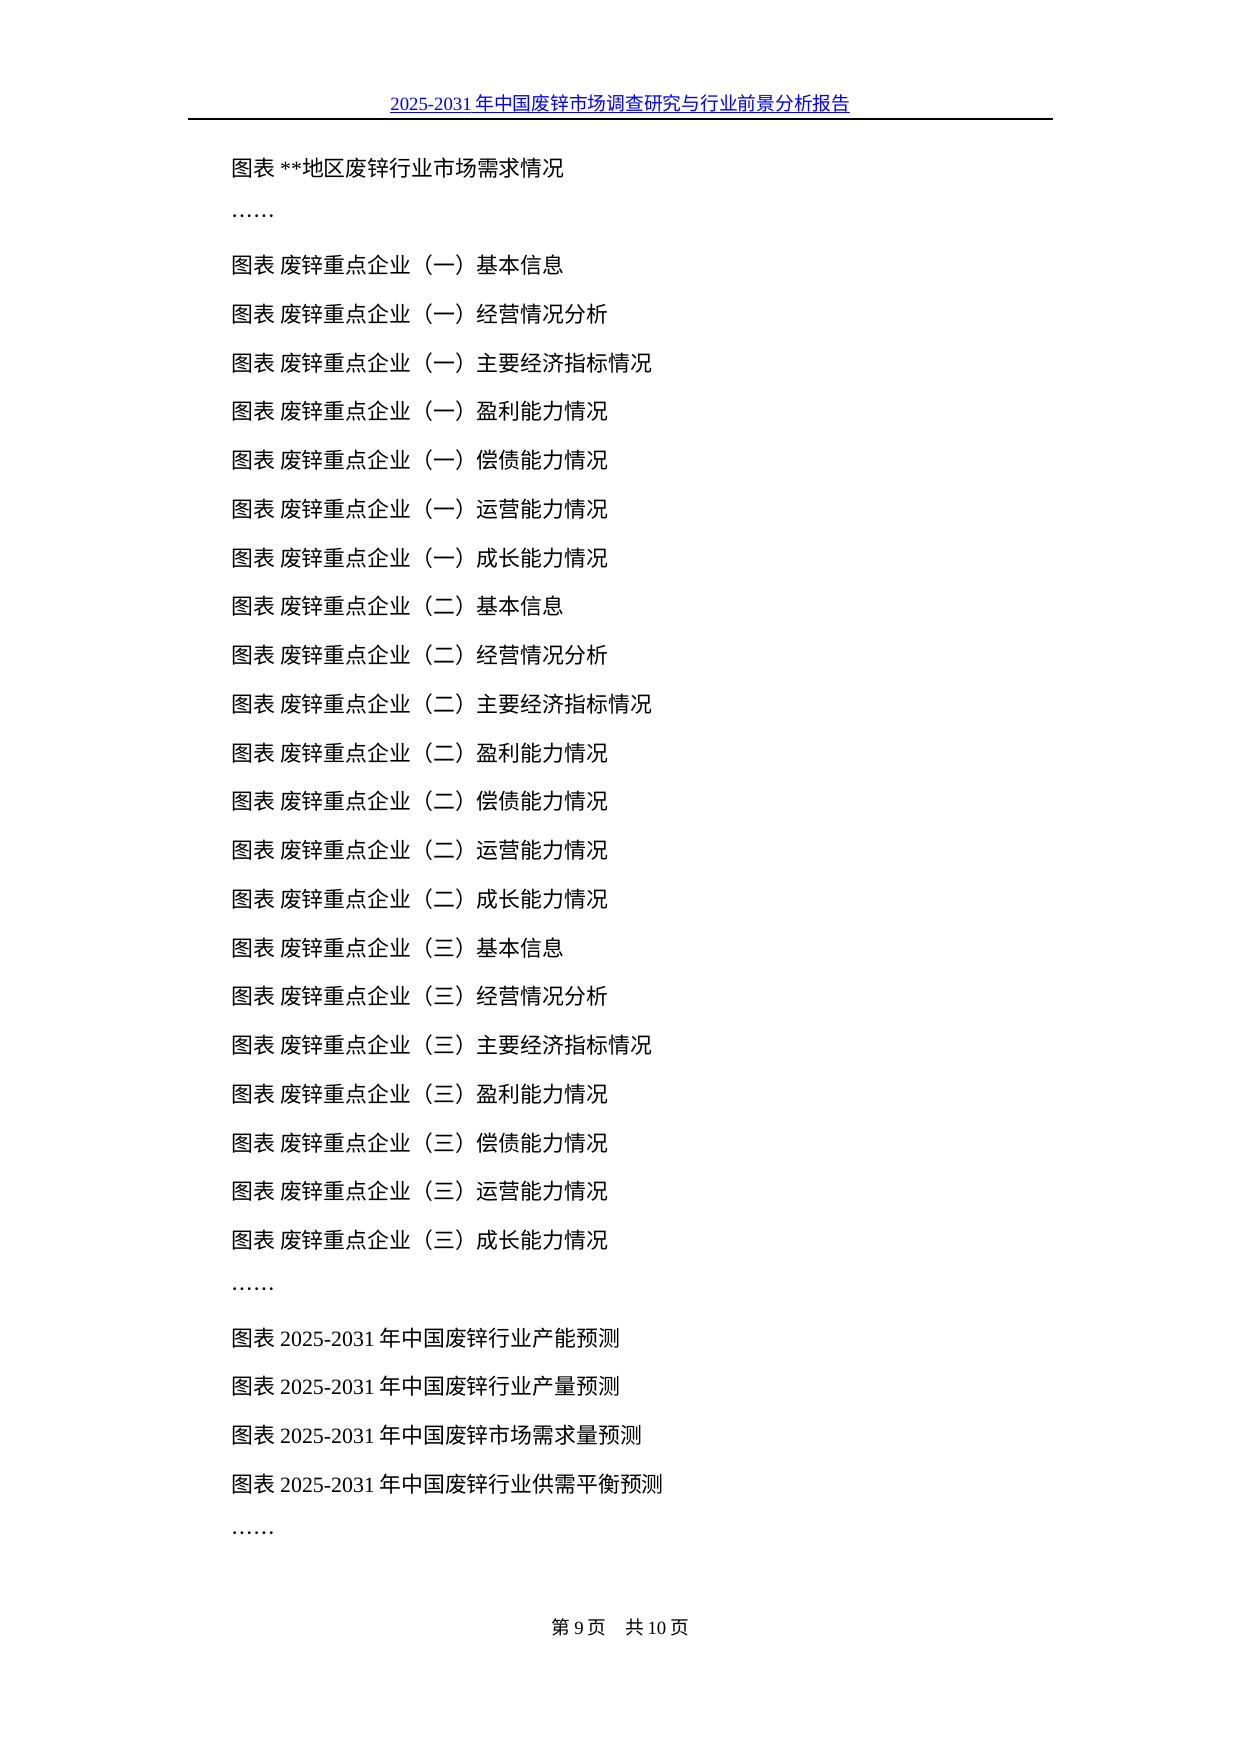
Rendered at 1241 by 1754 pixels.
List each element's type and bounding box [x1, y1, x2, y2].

text [187, 150, 1053, 1548]
